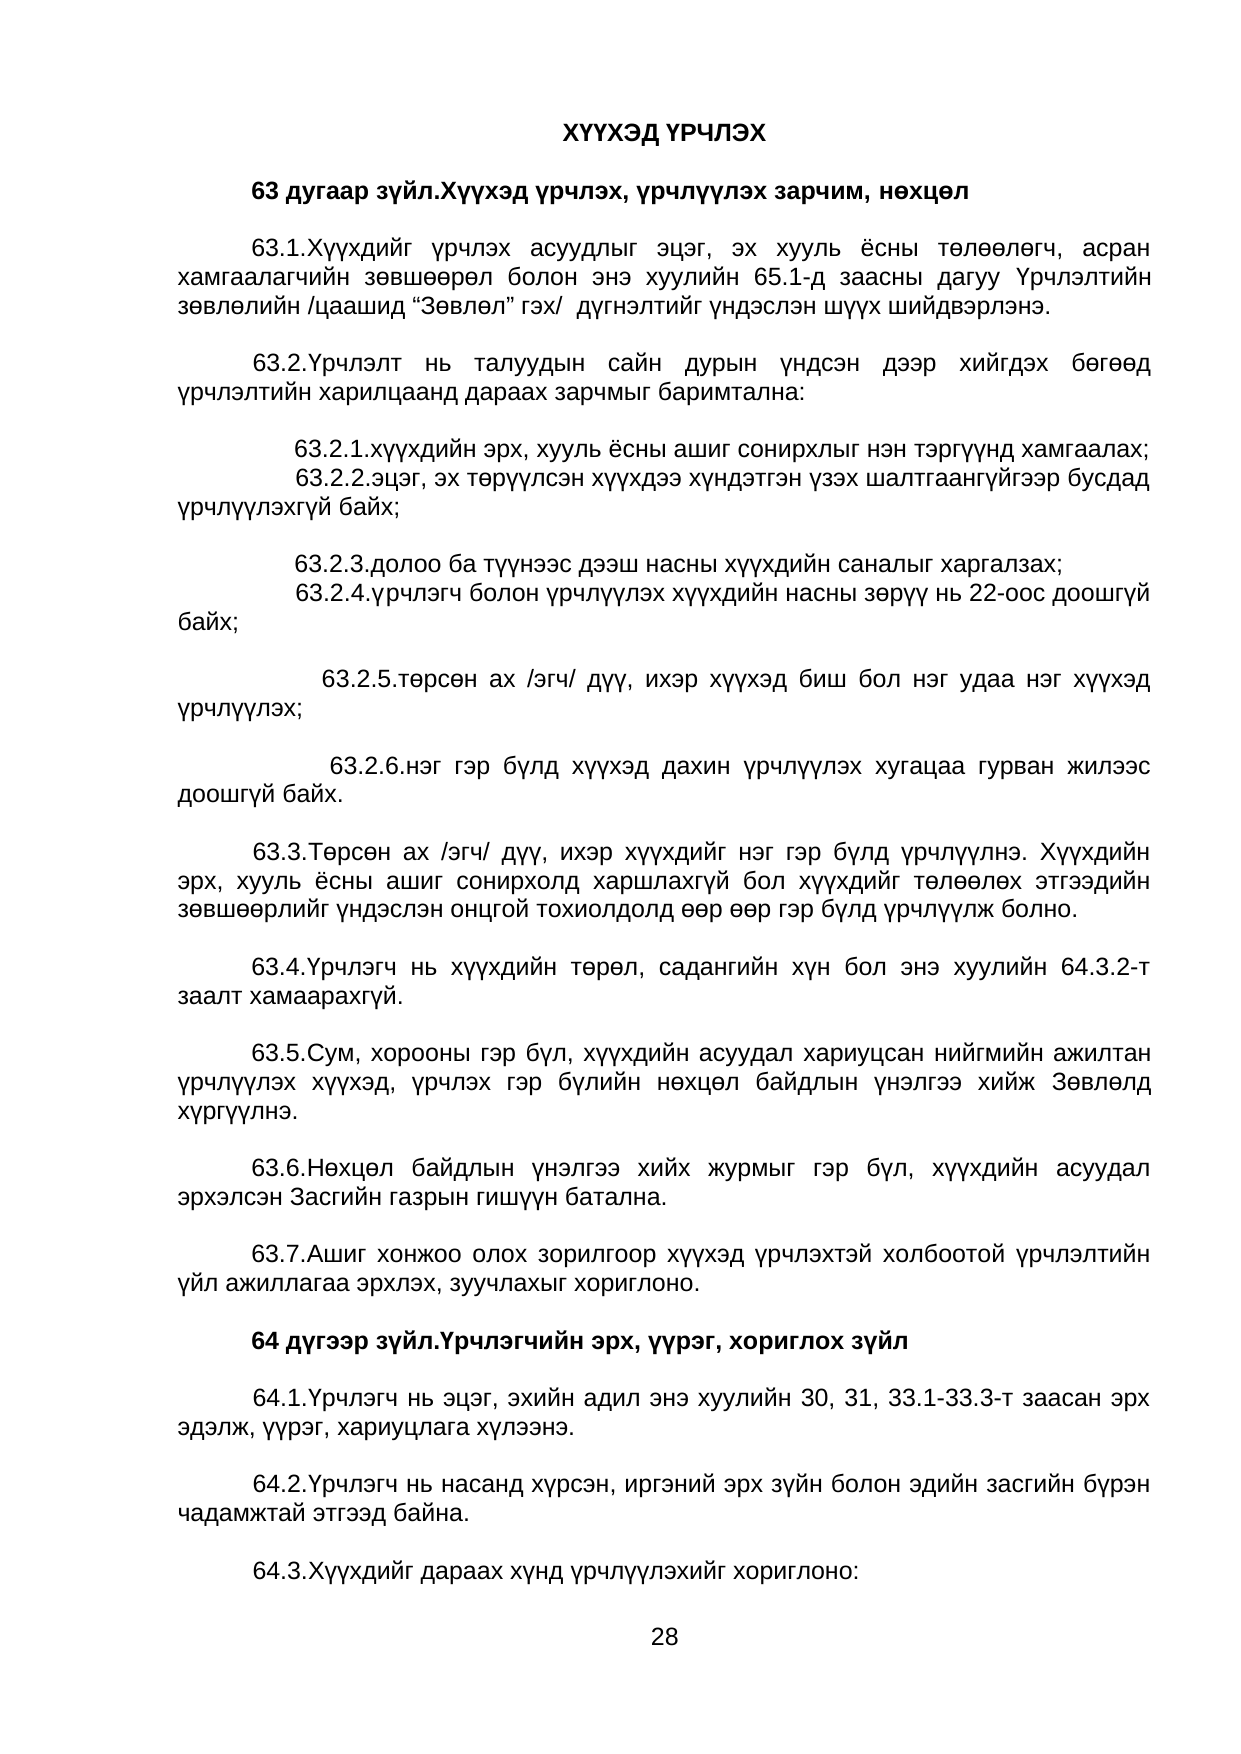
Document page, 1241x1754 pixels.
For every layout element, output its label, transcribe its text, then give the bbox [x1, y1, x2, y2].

text 63.2.Үрчлэлт нь талуудын сайн дурын үндсэн дээр хийгдэх бөгөөд үрчлэлтийн харилцаанд дараах зарчмыг баримтална: [177, 348, 1152, 406]
text 64.1.Үрчлэгч нь эцэг, эхийн адил энэ хуулийн 30, 31, 33.1-33.3-т заасан эрх эдэлж, үүрэг, хариуцлага хүлээнэ. [177, 1383, 1152, 1441]
text 63.1.Хүүхдийг үрчлэх асуудлыг эцэг, эх хууль ёсны төлөөлөгч, асран хамгаалагчийн зөвшөөрөл болон энэ хуулийн 65.1-д заасны дагуу Үрчлэлтийн зөвлөлийн /цаашид “Зөвлөл” гэх/ дүгнэлтийг үндэслэн шүүх шийдвэрлэнэ. [177, 233, 1152, 319]
text 64.2.Үрчлэгч нь насанд хүрсэн, иргэний эрх зүйн болон эдийн засгийн бүрэн чадамжтай этгээд байна. [177, 1469, 1152, 1527]
text 63.7.Ашиг хонжоо олох зорилгоор хүүхэд үрчлэхтэй холбоотой үрчлэлтийн үйл ажиллагаа эрхлэх, зуучлахыг хориглоно. [177, 1239, 1152, 1297]
text ХҮҮХЭД ҮРЧЛЭХ [177, 118, 1152, 147]
text 63.2.6.нэг гэр бүлд хүүхэд дахин үрчлүүлэх хугацаа гурван жилээс доошгүй байх. [177, 751, 1152, 808]
text 63.2.4.үрчлэгч болон үрчлүүлэх хүүхдийн насны зөрүү нь 22-оос доошгүй байх; [177, 578, 1152, 636]
text 63.2.2.эцэг, эх төрүүлсэн хүүхдээ хүндэтгэн үзэх шалтгаангүйгээр бусдад үрчлүүлэхгүй байх; [177, 463, 1152, 521]
text 64.3.Хүүхдийг дараах хүнд үрчлүүлэхийг хориглоно: [177, 1556, 1152, 1584]
text 63.2.1.хүүхдийн эрх, хууль ёсны ашиг сонирхлыг нэн тэргүүнд хамгаалах; [177, 434, 1152, 463]
text 63.2.3.долоо ба түүнээс дээш насны хүүхдийн саналыг харгалзах; [252, 549, 1152, 578]
text 63 дугаар зүйл.Хүүхэд үрчлэх, үрчлүүлэх зарчим, нөхцөл [177, 176, 1152, 204]
text 63.6.Нөхцөл байдлын үнэлгээ хийх журмыг гэр бүл, хүүхдийн асуудал эрхэлсэн Засгийн газрын гишүүн батална. [177, 1153, 1152, 1211]
text 64 дүгээр зүйл.Үрчлэгчийн эрх, үүрэг, хориглох зүйл [177, 1326, 1152, 1354]
text 63.5.Сум, хорооны гэр бүл, хүүхдийн асуудал хариуцсан нийгмийн ажилтан үрчлүүлэх хүүхэд, үрчлэх гэр бүлийн нөхцөл байдлын үнэлгээ хийж Зөвлөлд хүргүүлнэ. [177, 1038, 1152, 1124]
text 63.4.Үрчлэгч нь хүүхдийн төрөл, садангийн хүн бол энэ хуулийн 64.3.2-т заалт хамаарахгүй. [177, 952, 1152, 1009]
text 63.2.5.төрсөн ах /эгч/ дүү, ихэр хүүхэд биш бол нэг удаа нэг хүүхэд үрчлүүлэх; [177, 664, 1152, 722]
text 63.3.Төрсөн ах /эгч/ дүү, ихэр хүүхдийг нэг гэр бүлд үрчлүүлнэ. Хүүхдийн эрх, хууль ёсны ашиг сонирхолд харшлахгүй бол хүүхдийг төлөөлөх этгээдийн зөвшөөрлийг үндэслэн онцгой тохиолдолд өөр өөр гэр бүлд үрчлүүлж болно. [177, 837, 1152, 923]
